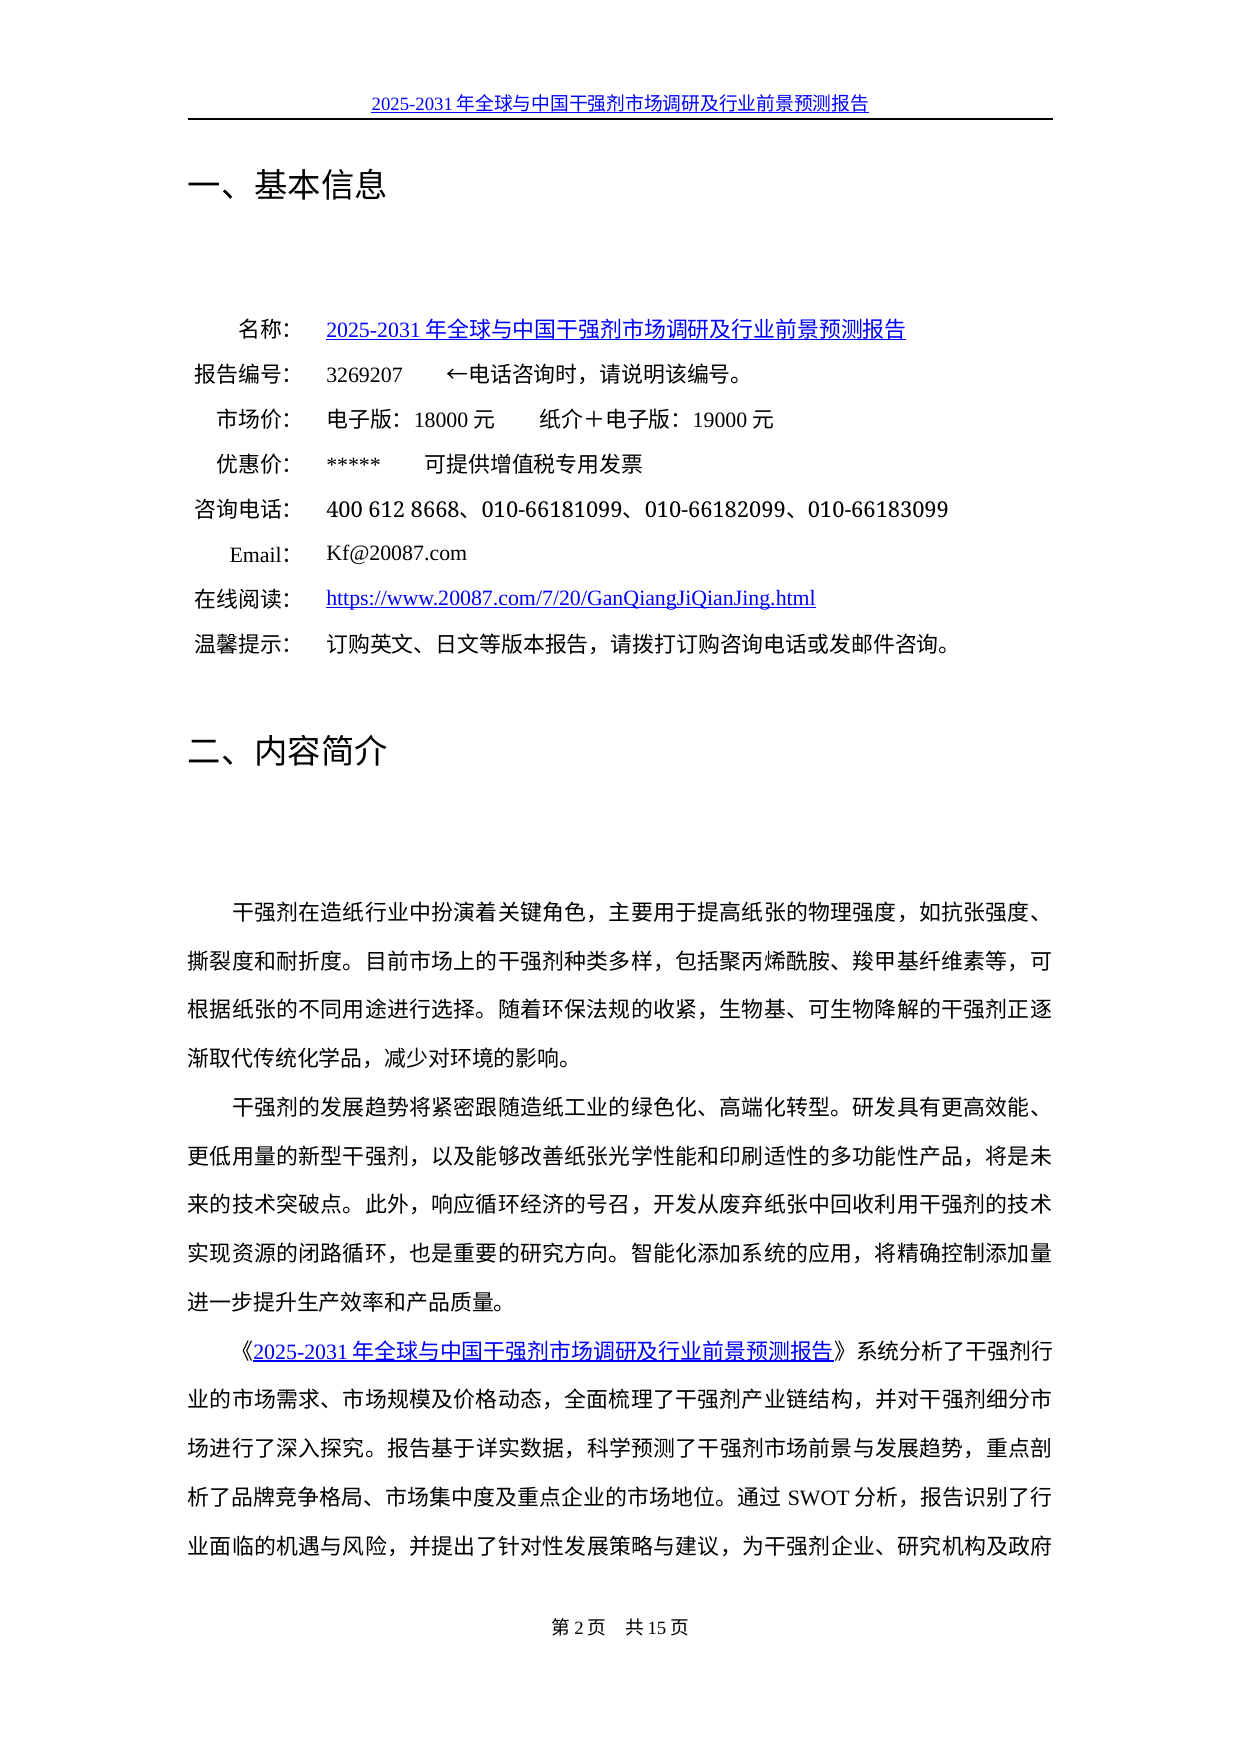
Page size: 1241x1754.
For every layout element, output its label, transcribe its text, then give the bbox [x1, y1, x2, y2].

table_cell 400 612 8668、010-66181099、010-66182099、010-66183099 [315, 492, 1073, 537]
table_header 名称： [167, 312, 315, 357]
table_header 2025-2031年全球与中国干强剂市场调研及行业前景预测报告 [315, 312, 1073, 357]
table_cell Email： [167, 537, 315, 582]
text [187, 894, 1053, 1561]
table_cell 市场价： [167, 402, 315, 447]
table_cell 优惠价： [167, 447, 315, 492]
table_cell ***** 可提供增值税专用发票 [315, 447, 1073, 492]
table_cell 订购英文、日文等版本报告，请拨打订购咨询电话或发邮件咨询。 [315, 627, 1073, 672]
title 一、基本信息 [187, 150, 1053, 215]
table_cell [315, 582, 1073, 627]
table_cell 3269207 ←电话咨询时，请说明该编号。 [315, 357, 1073, 402]
table_cell 报告编号： [167, 357, 315, 402]
table_cell Kf@20087.com [315, 537, 1073, 582]
title 二、内容简介 [187, 717, 1053, 782]
table_cell 在线阅读： [167, 582, 315, 627]
table_cell 温馨提示： [167, 627, 315, 672]
table_cell 咨询电话： [167, 492, 315, 537]
table_cell 电子版：18000 元 纸介＋电子版：19000 元 [315, 402, 1073, 447]
